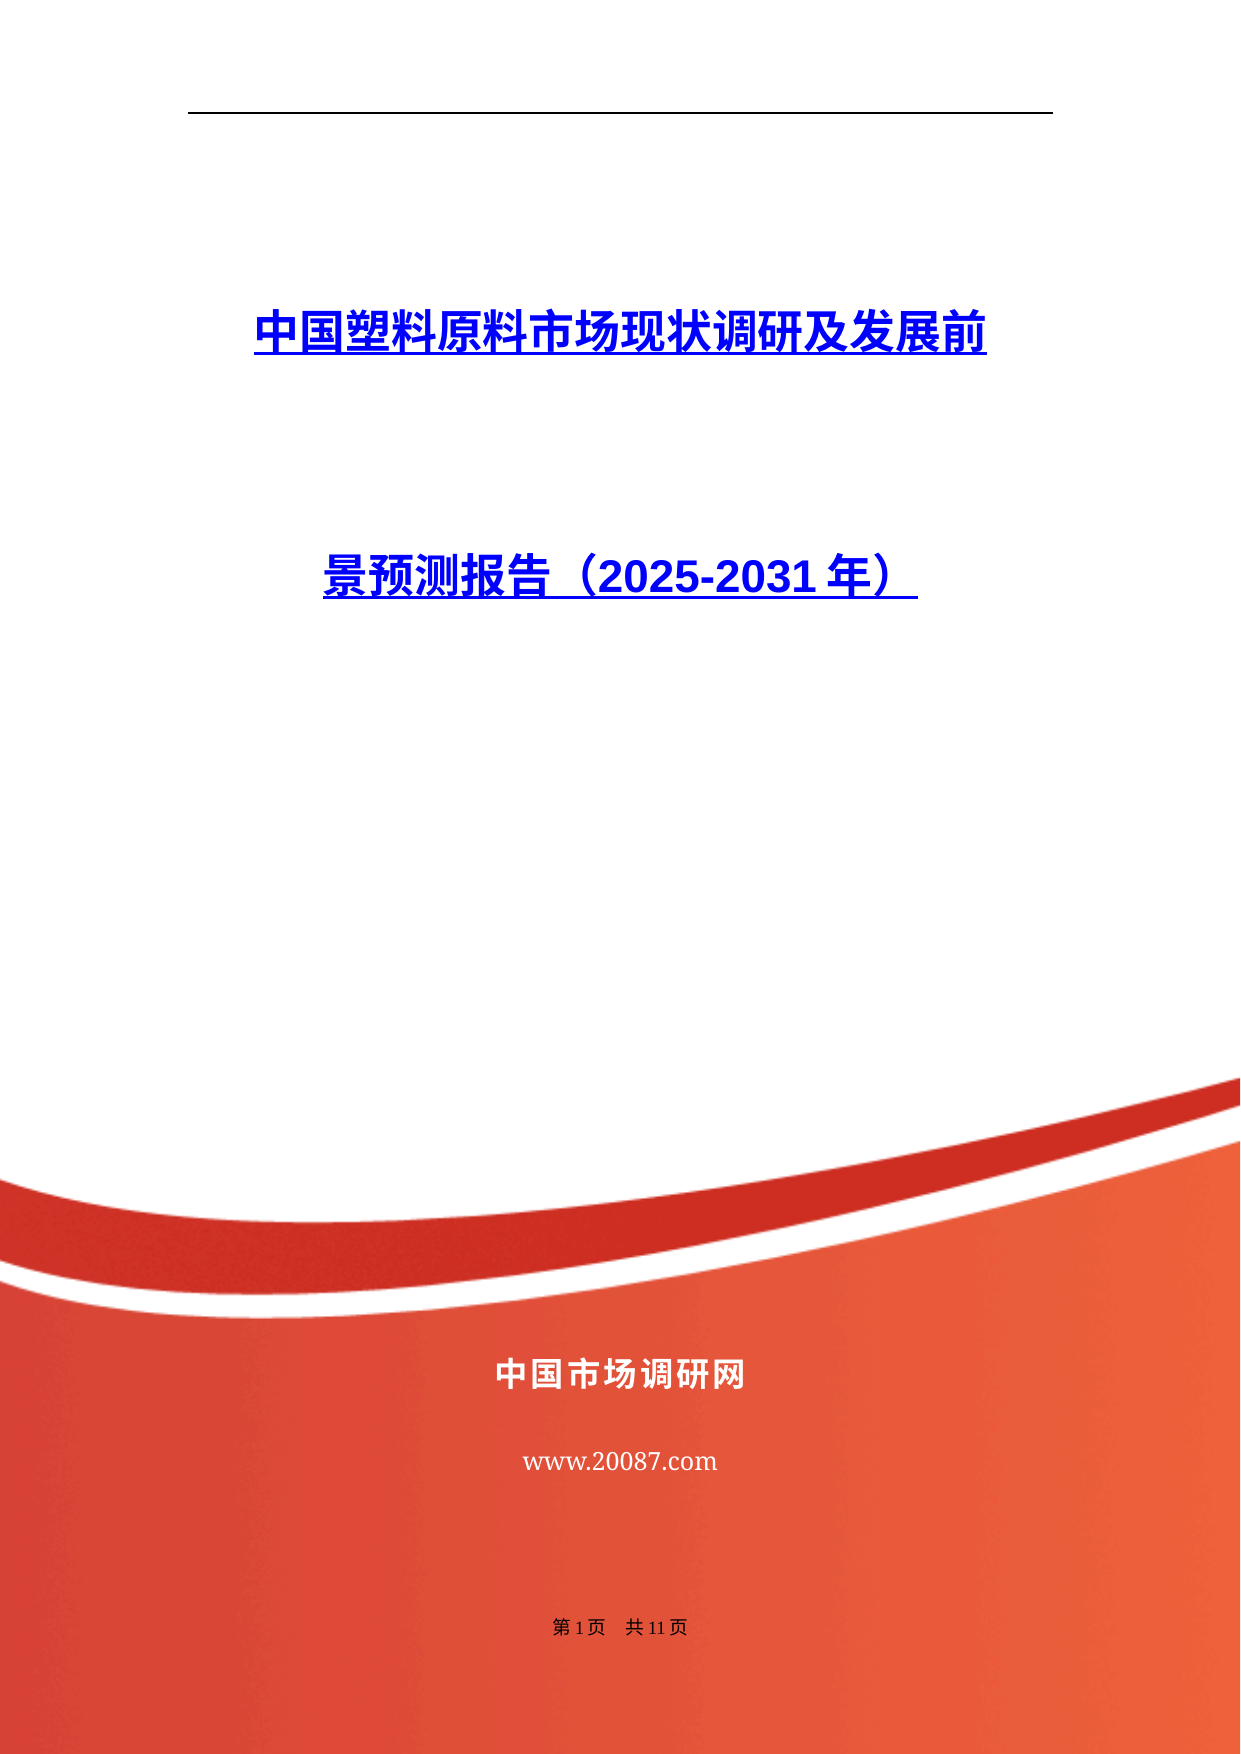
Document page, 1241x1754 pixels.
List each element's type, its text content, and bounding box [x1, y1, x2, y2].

picture [0, 1006, 1241, 1754]
table_header 中国塑料原料市场现状调研及发展前景预测报告（2025-2031年） [188, 207, 1053, 773]
subtitle 中国市场调研网 [187, 1339, 1053, 1404]
text www.20087.com [187, 1428, 1053, 1493]
